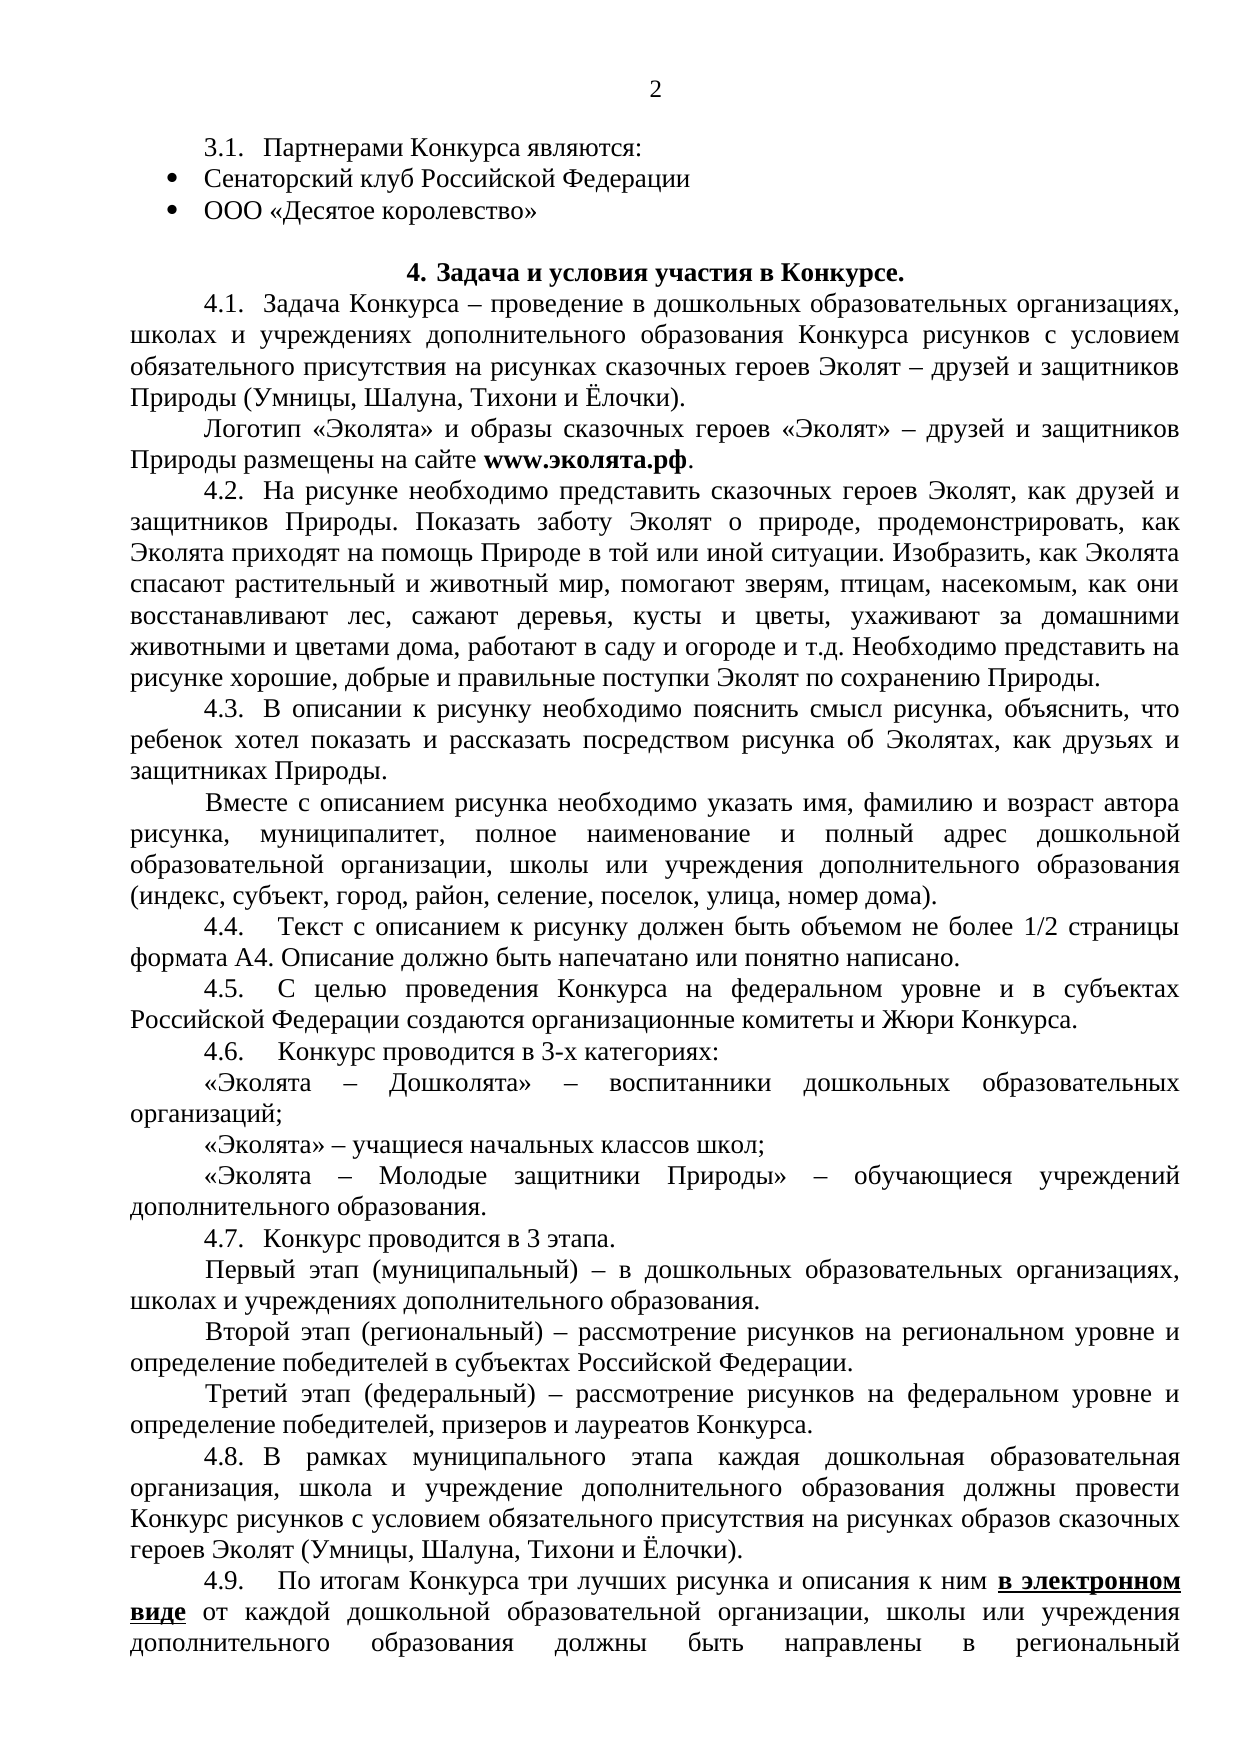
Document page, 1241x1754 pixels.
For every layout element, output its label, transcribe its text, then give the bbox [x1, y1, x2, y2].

list Конкурс проводится в 3 этапа. [130, 1222, 1181, 1253]
text «Эколята» – учащиеся начальных классов школ; [130, 1128, 1181, 1159]
text «Эколята – Дошколята» – воспитанники дошкольных образовательных организаций; [130, 1066, 1181, 1128]
text Вместе с описанием рисунка необходимо указать имя, фамилию и возраст автора рисунка, муниципалитет, полное наименование и полный адрес дошкольной образовательной организации, школы или учреждения дополнительного образования (индекс, субъект, город, район, селение, поселок, улица, номер дома). [130, 786, 1181, 910]
list Партнерами Конкурса являются: [130, 131, 1181, 162]
list Текст с описанием к рисунку должен быть объемом не более 1/2 страницы формата А4. Описание должно быть напечатано или понятно написано. [130, 910, 1181, 972]
list Задача и условия участия в Конкурсе. [130, 256, 1181, 287]
list На рисунке необходимо представить сказочных героев Эколят, как друзей и защитников Природы. Показать заботу Эколят о природе, продемонстрировать, как Эколята приходят на помощь Природе в той или иной ситуации. Изобразить, как Эколята спасают растительный и животный мир, помогают зверям, птицам, насекомым, как они восстанавливают лес, сажают деревья, кусты и цветы, ухаживают за домашними животными и цветами дома, работают в саду и огороде и т.д. Необходимо представить на рисунке хорошие, добрые и правильные поступки Эколят по сохранению Природы. [130, 474, 1181, 692]
text Логотип «Эколята» и образы сказочных героев «Эколят» – друзей и защитников Природы размещены на сайте www.эколята.рф. [130, 412, 1181, 474]
list С целью проведения Конкурса на федеральном уровне и в субъектах Российской Федерации создаются организационные комитеты и Жюри Конкурса. [130, 972, 1181, 1035]
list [130, 1564, 1181, 1658]
list Задача Конкурса – проведение в дошкольных образовательных организациях, школах и учреждениях дополнительного образования Конкурса рисунков с условием обязательного присутствия на рисунках сказочных героев Эколят – друзей и защитников Природы (Умницы, Шалуна, Тихони и Ёлочки). [130, 287, 1181, 412]
list Конкурс проводится в 3-х категориях: [130, 1035, 1181, 1066]
text «Эколята – Молодые защитники Природы» – обучающиеся учреждений дополнительного образования. [130, 1159, 1181, 1222]
list ООО «Десятое королевство» [167, 194, 1181, 225]
text Первый этап (муниципальный) – в дошкольных образовательных организациях, школах и учреждениях дополнительного образования. [130, 1253, 1181, 1315]
list В рамках муниципального этапа каждая дошкольная образовательная организация, школа и учреждение дополнительного образования должны провести Конкурс рисунков с условием обязательного присутствия на рисунках образов сказочных героев Эколят (Умницы, Шалуна, Тихони и Ёлочки). [130, 1440, 1181, 1564]
list В описании к рисунку необходимо пояснить смысл рисунка, объяснить, что ребенок хотел показать и рассказать посредством рисунка об Эколятах, как друзьях и защитниках Природы. [130, 692, 1181, 786]
text Второй этап (региональный) – рассмотрение рисунков на региональном уровне и определение победителей в субъектах Российской Федерации. [130, 1315, 1181, 1377]
text Третий этап (федеральный) – рассмотрение рисунков на федеральном уровне и определение победителей, призеров и лауреатов Конкурса. [130, 1377, 1181, 1440]
list Сенаторский клуб Российской Федерации [167, 162, 1181, 194]
